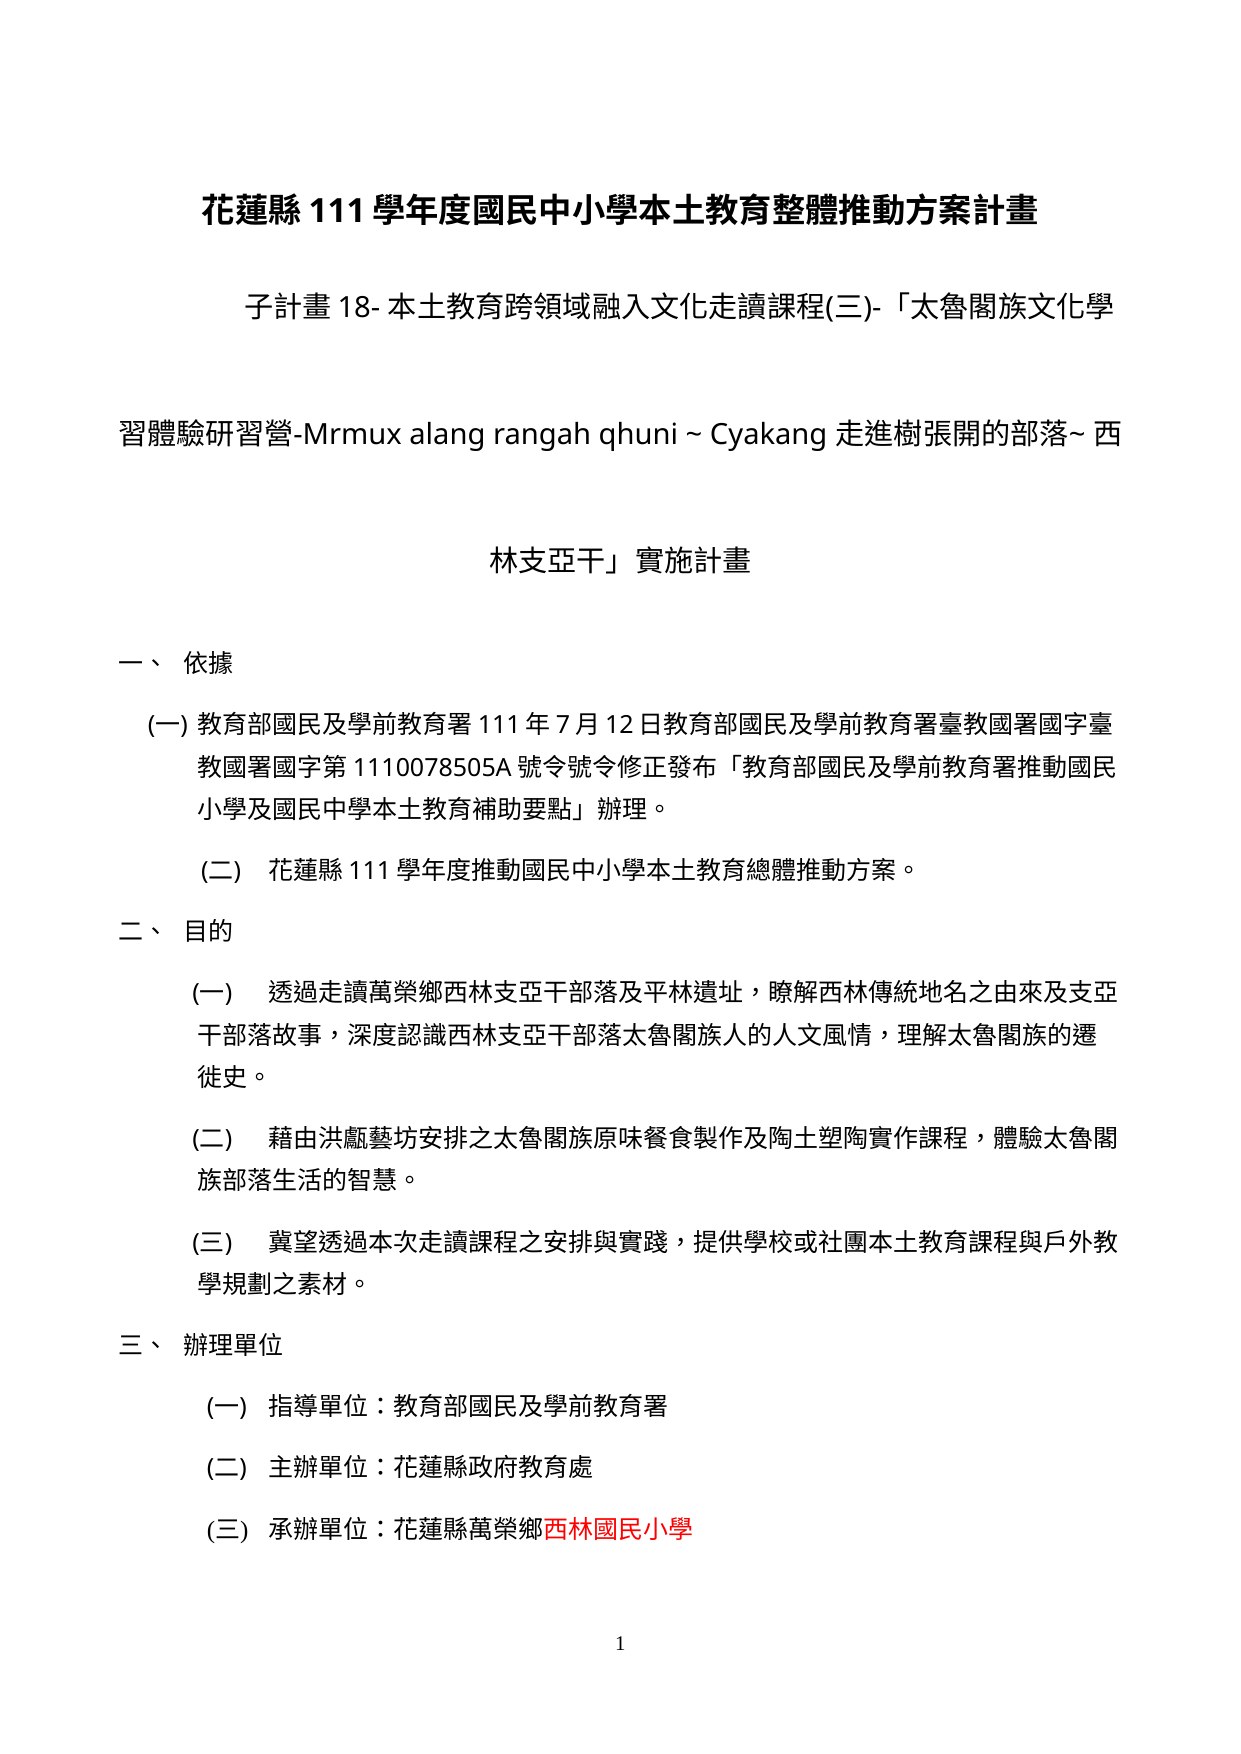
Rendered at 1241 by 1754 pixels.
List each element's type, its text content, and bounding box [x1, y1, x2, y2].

text 花蓮縣111學年度國民中小學本土教育整體推動方案計畫 [118, 124, 1122, 250]
list 辦理單位 [118, 1322, 1122, 1365]
list 教育部國民及學前教育署111年7月12日教育部國民及學前教育署臺教國署國字臺教國署國字第1110078505A號令號令修正發布「教育部國民及學前教育署推動國民小學及國民中學本土教育補助要點」辦理。 [148, 702, 1122, 828]
list 指導單位：教育部國民及學前教育署 [198, 1384, 1122, 1426]
list 目的 [118, 909, 1122, 951]
list 冀望透過本次走讀課程之安排與實踐，提供學校或社團本土教育課程與戶外教學規劃之素材。 [192, 1219, 1122, 1303]
list 主辦單位：花蓮縣政府教育處 [198, 1445, 1122, 1487]
list 藉由洪甗藝坊安排之太魯閣族原味餐食製作及陶土塑陶實作課程，體驗太魯閣族部落生活的智慧。 [192, 1116, 1122, 1200]
list 承辦單位：花蓮縣萬榮鄉西林國民小學 [198, 1506, 1122, 1548]
list 依據 [118, 641, 1122, 683]
list 透過走讀萬榮鄉西林支亞干部落及平林遺址，瞭解西林傳統地名之由來及支亞干部落故事，深度認識西林支亞干部落太魯閣族人的人文風情，理解太魯閣族的遷徙史。 [192, 970, 1122, 1097]
list 花蓮縣111學年度推動國民中小學本土教育總體推動方案。 [201, 847, 1122, 890]
text 子計畫18- 本土教育跨領域融入文化走讀課程(三)-「太魯閣族文化學習體驗研習營-Mrmux alang rangah qhuni ~ Cyakang 走進樹張開的部落~ 西林支亞干」實施計畫 [118, 263, 1122, 600]
